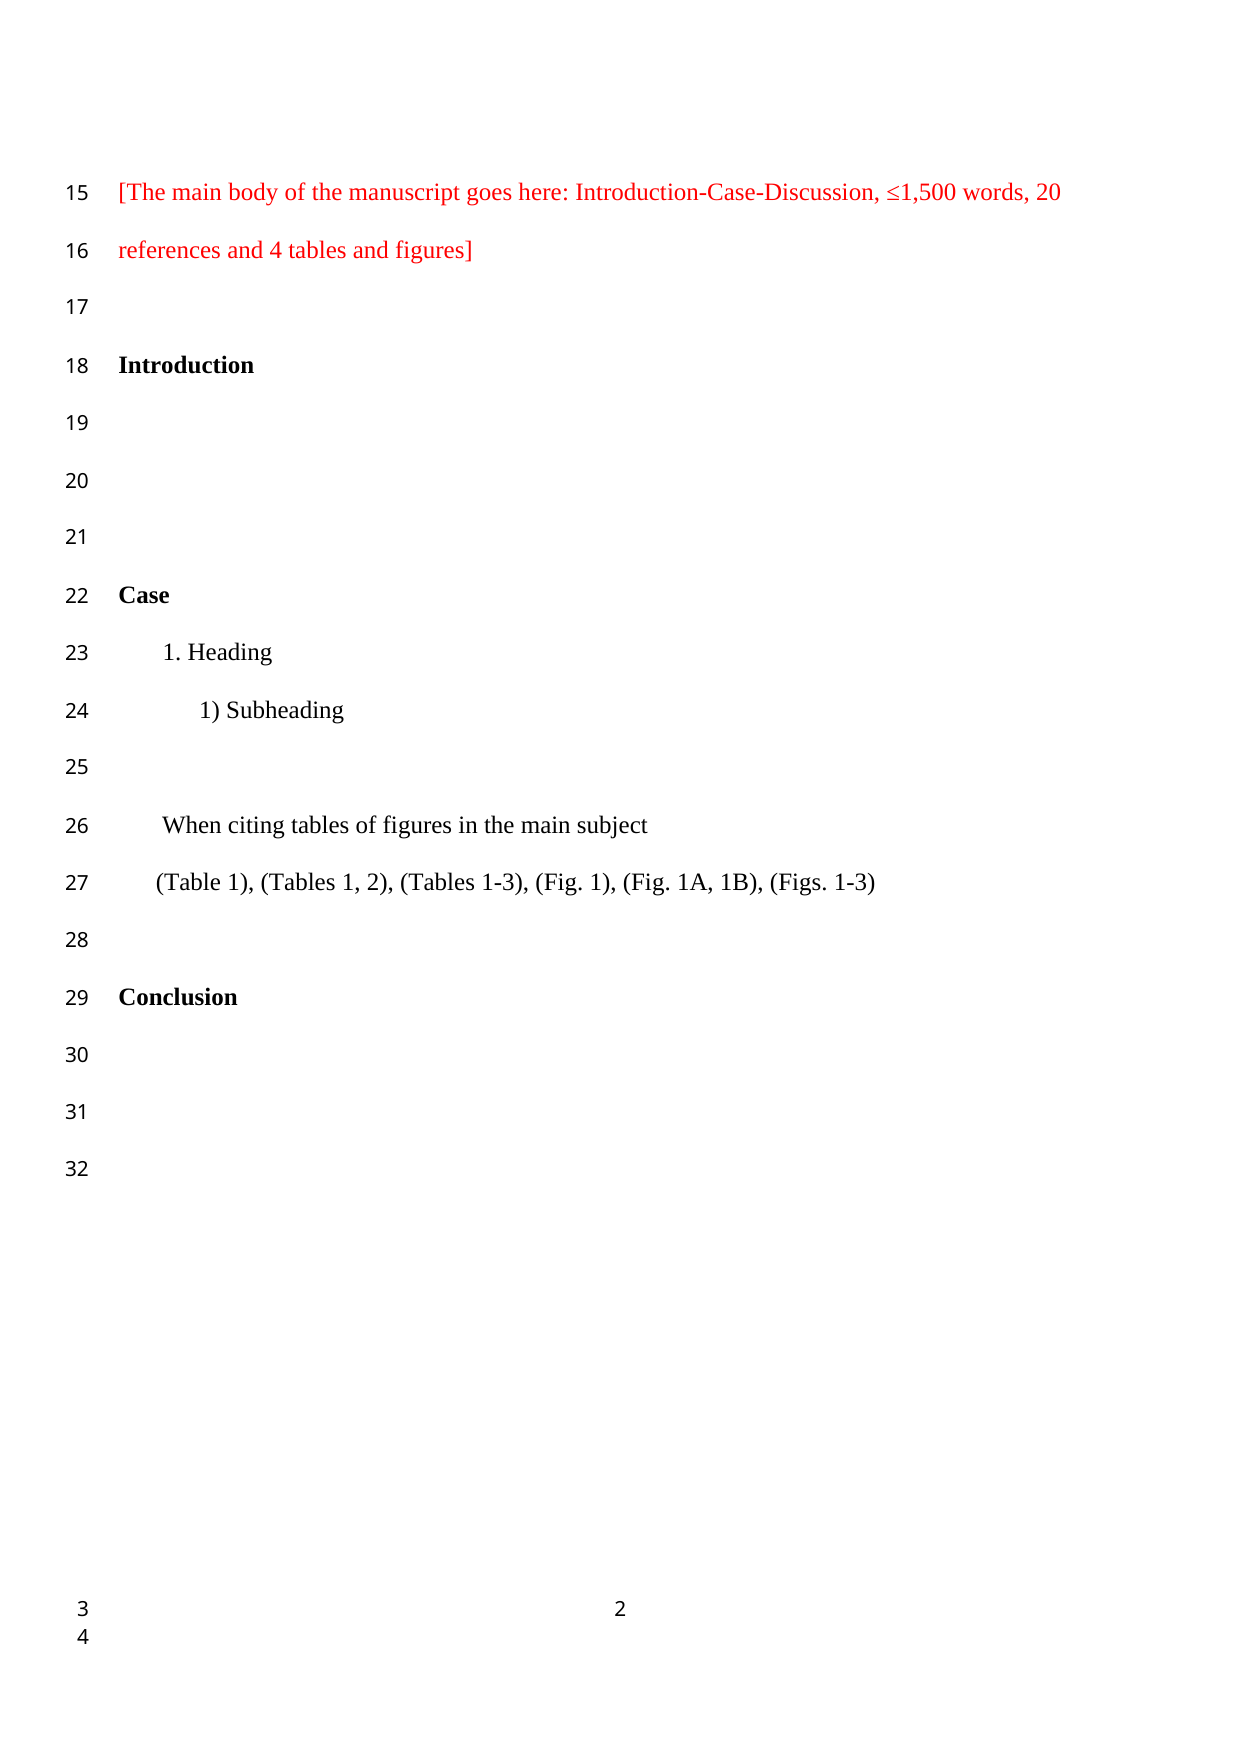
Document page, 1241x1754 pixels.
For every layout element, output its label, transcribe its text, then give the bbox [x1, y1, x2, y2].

text 1) Subheading [118, 695, 1122, 723]
text Case [118, 580, 1122, 608]
text Introduction [118, 350, 1122, 378]
text Conclusion [118, 982, 1122, 1011]
text [The main body of the manuscript goes here: Introduction-Case-Discussion, ≤1,500 words, 20 references and 4 tables and figures] [118, 177, 1122, 263]
text 1. Heading [162, 637, 1122, 666]
text When citing tables of figures in the main subject [118, 810, 1122, 838]
text (Table 1), (Tables 1, 2), (Tables 1-3), (Fig. 1), (Fig. 1A, 1B), (Figs. 1-3) [118, 867, 1122, 896]
